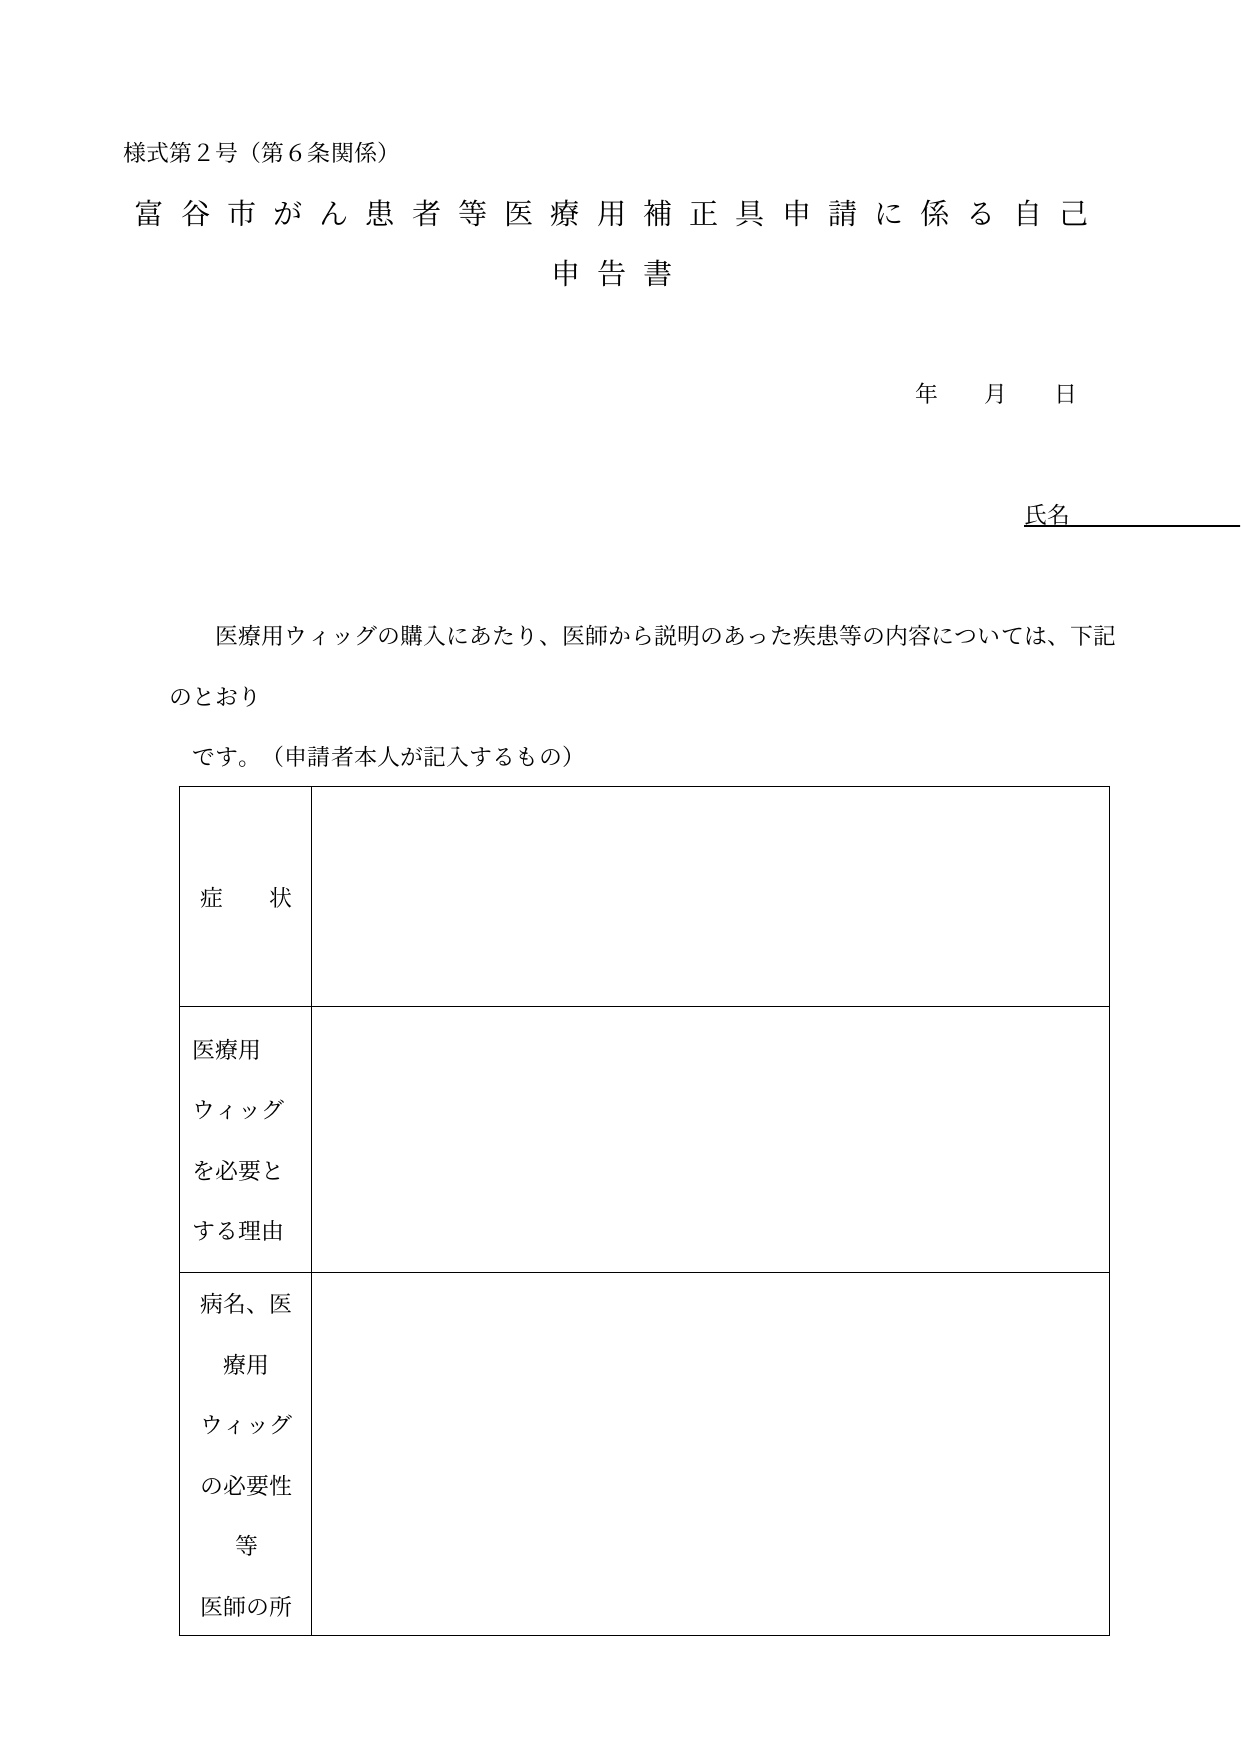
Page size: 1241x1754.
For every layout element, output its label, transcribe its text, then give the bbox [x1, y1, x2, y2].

text 年 月 日 [123, 363, 1077, 423]
table_cell [312, 1007, 1109, 1272]
text 医療用ウィッグの購入にあたり、医師から説明のあった疾患等の内容については、下記のとおり [163, 604, 1117, 725]
table_cell 医療用ウィッグを必要とする理由 [180, 1007, 311, 1272]
text 様式第２号（第６条関係） [123, 121, 1117, 181]
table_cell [180, 1273, 311, 1635]
text です。（申請者本人が記入するもの） [123, 725, 1117, 786]
table_cell [312, 1273, 1109, 1635]
text 氏名 [123, 483, 1070, 544]
text 富谷市がん患者等医療用補正具申請に係る自己申告書 [123, 181, 1117, 302]
table_header [312, 787, 1109, 1006]
table_header 症 状 [180, 787, 311, 1006]
